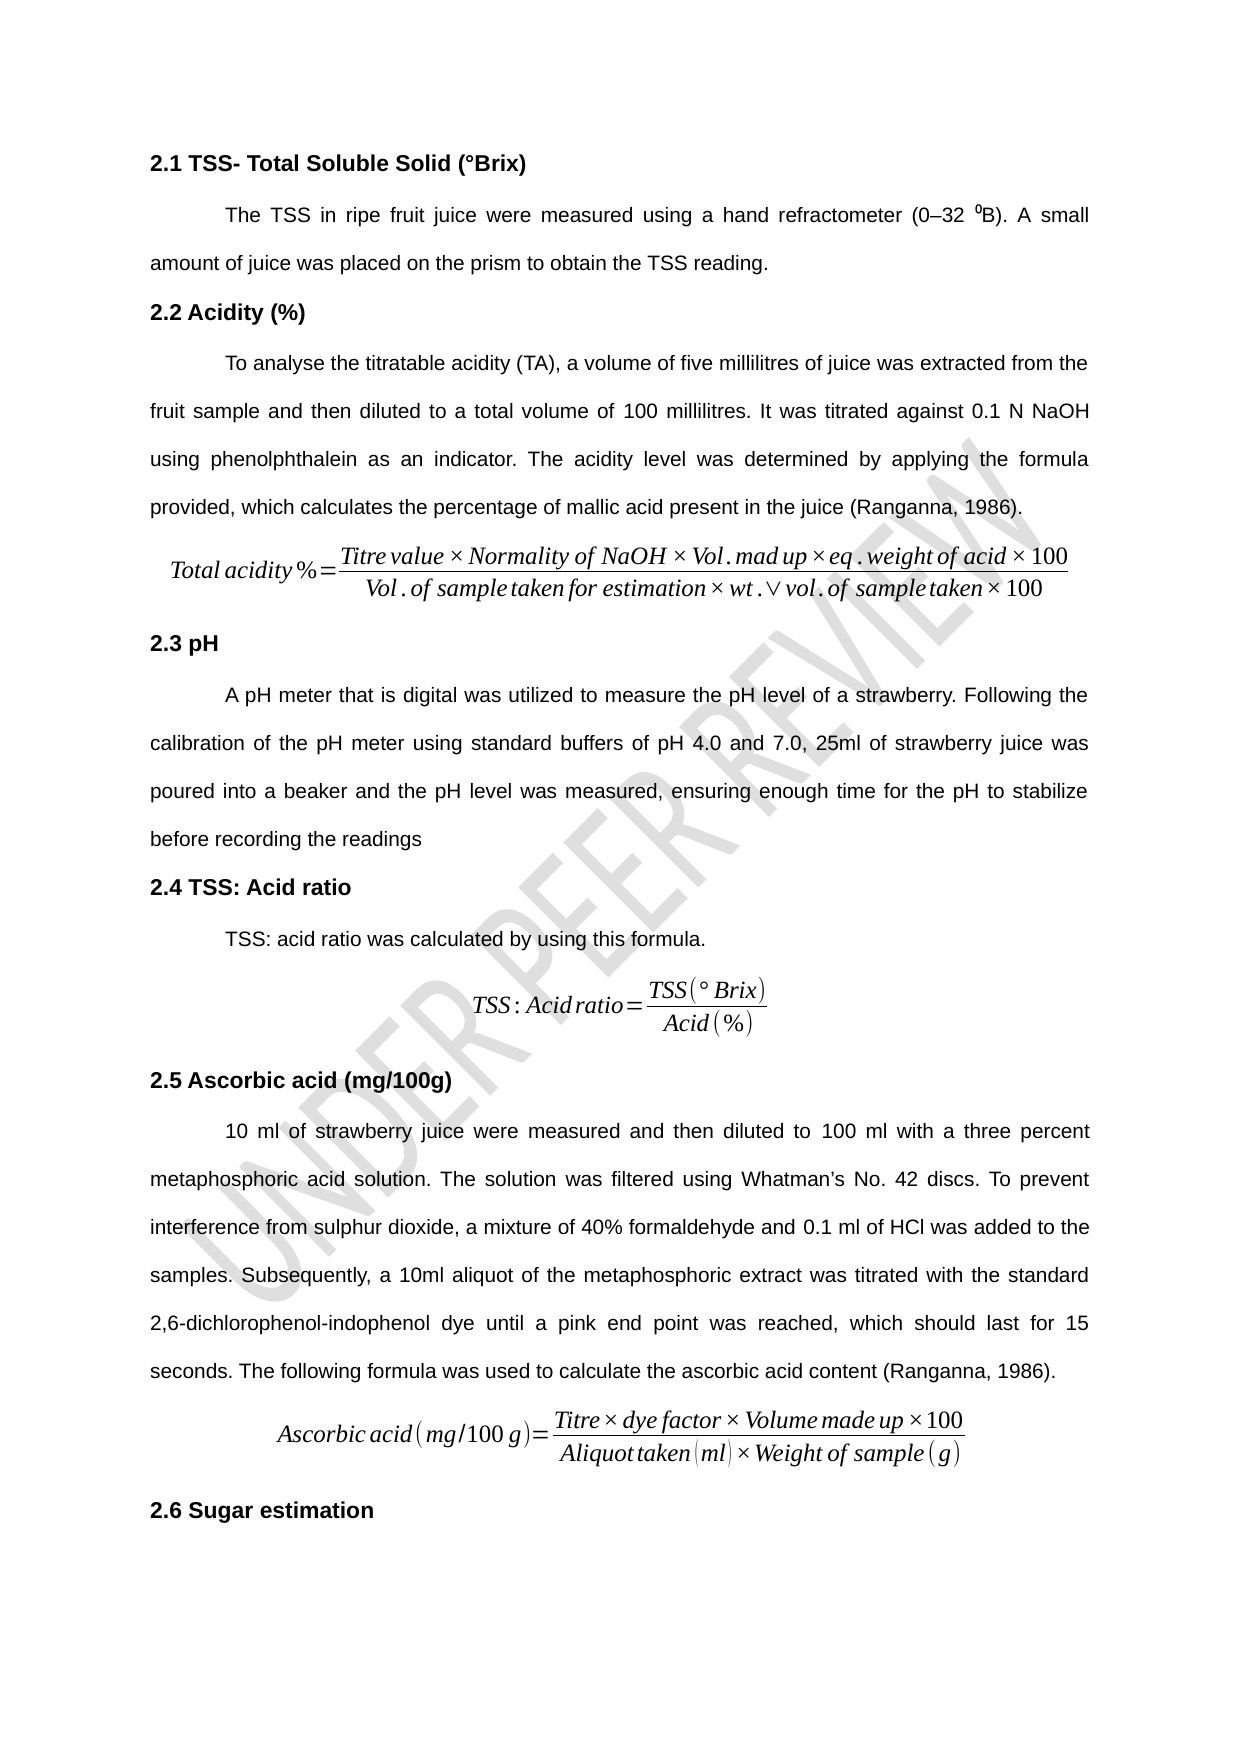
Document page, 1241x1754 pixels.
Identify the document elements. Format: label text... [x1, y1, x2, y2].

text 2.4 TSS: Acid ratio [150, 874, 1090, 901]
text 2.5 Ascorbic acid (mg/100g) [150, 1067, 1090, 1093]
text TSS: acid ratio was calculated by using this formula. [150, 927, 1090, 951]
text To analyse the titratable acidity (TA), a volume of five millilitres of juice was extracted from the fruit sample and then diluted to a total volume of 100 millilitres. It was titrated against 0.1 N NaOH using phenolphthalein as an indicator. The acidity level was determined by applying the formula provided, which calculates the percentage of mallic acid present in the juice (Ranganna, 1986). [150, 351, 1090, 519]
text 2.6 Sugar estimation [150, 1497, 1090, 1523]
text The TSS in ripe fruit juice were measured using a hand refractometer (0–32 ⁰B). A small amount of juice was placed on the prism to obtain the TSS reading. [150, 203, 1090, 274]
text A pH meter that is digital was utilized to measure the pH level of a strawberry. Following the calibration of the pH meter using standard buffers of pH 4.0 and 7.0, 25ml of strawberry juice was poured into a beaker and the pH level was measured, ensuring enough time for the pH to stabilize before recording the readings [150, 683, 1090, 850]
text 2.2 Acidity (%) [150, 298, 1090, 325]
text 2.3 pH [150, 630, 1090, 656]
text 2.1 TSS- Total Soluble Solid (°Brix) [150, 150, 1090, 176]
text 10 ml of strawberry juice were measured and then diluted to 100 ml with a three percent metaphosphoric acid solution. The solution was filtered using Whatman’s No. 42 discs. To prevent interference from sulphur dioxide, a mixture of 40% formaldehyde and 0.1 ml of HCl was added to the samples. Subsequently, a 10ml aliquot of the metaphosphoric extract was titrated with the standard 2,6-dichlorophenol-indophenol dye until a pink end point was reached, which should last for 15 seconds. The following formula was used to calculate the ascorbic acid content (Ranganna, 1986). [150, 1119, 1090, 1383]
